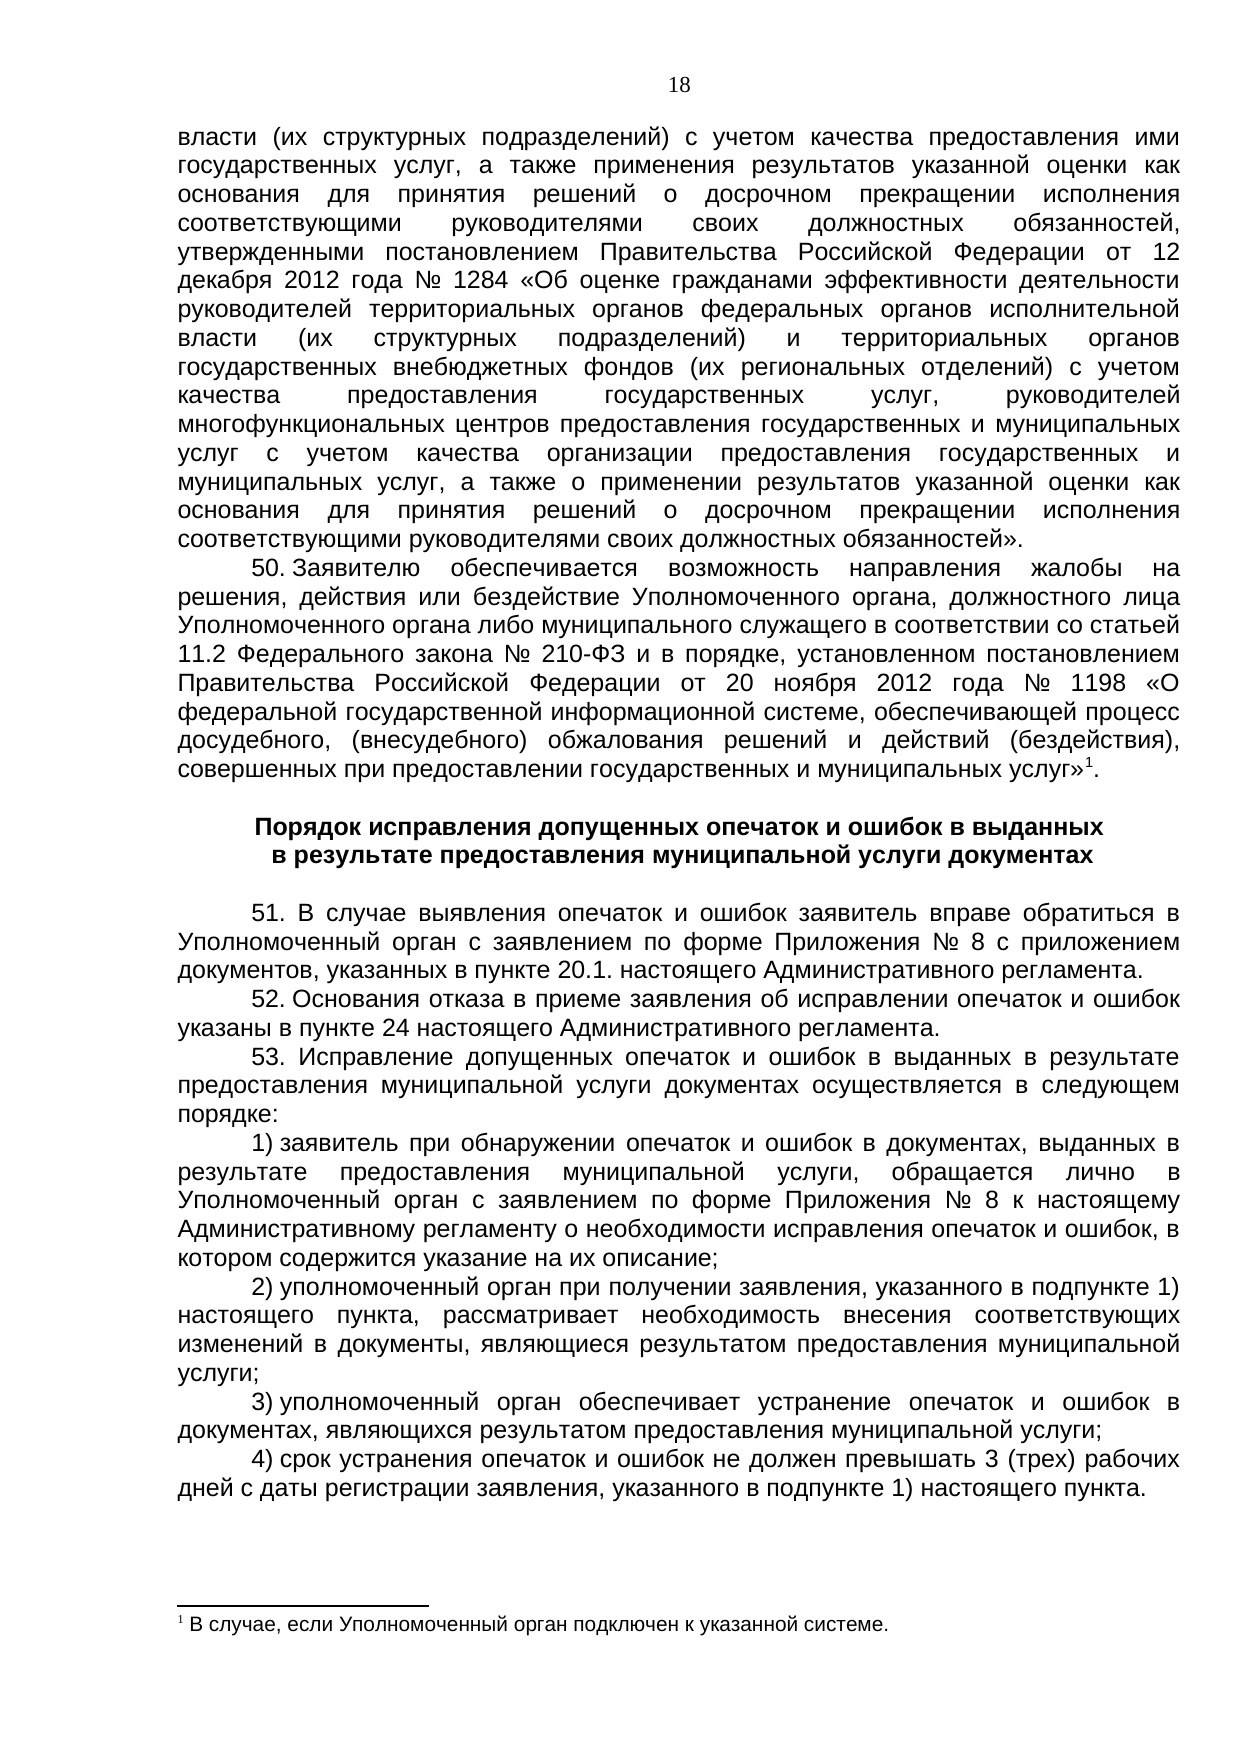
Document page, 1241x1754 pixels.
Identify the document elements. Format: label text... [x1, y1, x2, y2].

text Порядок исправления допущенных опечаток и ошибок в выданных [177, 812, 1181, 840]
text 3) уполномоченный орган обеспечивает устранение опечаток и ошибок в документах, являющихся результатом предоставления муниципальной услуги; [177, 1387, 1181, 1444]
text 52. Основания отказа в приеме заявления об исправлении опечаток и ошибок указаны в пункте 24 настоящего Административного регламента. [177, 984, 1181, 1042]
text 4) срок устранения опечаток и ошибок не должен превышать 3 (трех) рабочих дней с даты регистрации заявления, указанного в подпункте 1) настоящего пункта. [177, 1444, 1181, 1502]
text 2) уполномоченный орган при получении заявления, указанного в подпункте 1) настоящего пункта, рассматривает необходимость внесения соответствующих изменений в документы, являющиеся результатом предоставления муниципальной услуги; [177, 1272, 1181, 1387]
text 51. В случае выявления опечаток и ошибок заявитель вправе обратиться в Уполномоченный орган с заявлением по форме Приложения № 8 с приложением документов, указанных в пункте 20.1. настоящего Административного регламента. [177, 898, 1181, 984]
text 53. Исправление допущенных опечаток и ошибок в выданных в результате предоставления муниципальной услуги документах осуществляется в следующем порядке: [177, 1042, 1181, 1128]
text в результате предоставления муниципальной услуги документах [177, 840, 1181, 869]
text 50. Заявителю обеспечивается возможность направления жалобы на решения, действия или бездействие Уполномоченного органа, должностного лица Уполномоченного органа либо муниципального служащего в соответствии со статьей 11.2 Федерального закона № 210-ФЗ и в порядке, установленном постановлением Правительства Российской Федерации от 20 ноября 2012 года № 1198 «О федеральной государственной информационной системе, обеспечивающей процесс досудебного, (внесудебного) обжалования решений и действий (бездействия), совершенных при предоставлении государственных и муниципальных услуг». [177, 553, 1181, 783]
text 1) заявитель при обнаружении опечаток и ошибок в документах, выданных в результате предоставления муниципальной услуги, обращается лично в Уполномоченный орган с заявлением по форме Приложения № 8 к настоящему Административному регламенту о необходимости исправления опечаток и ошибок, в котором содержится указание на их описание; [177, 1128, 1181, 1272]
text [177, 122, 1181, 553]
